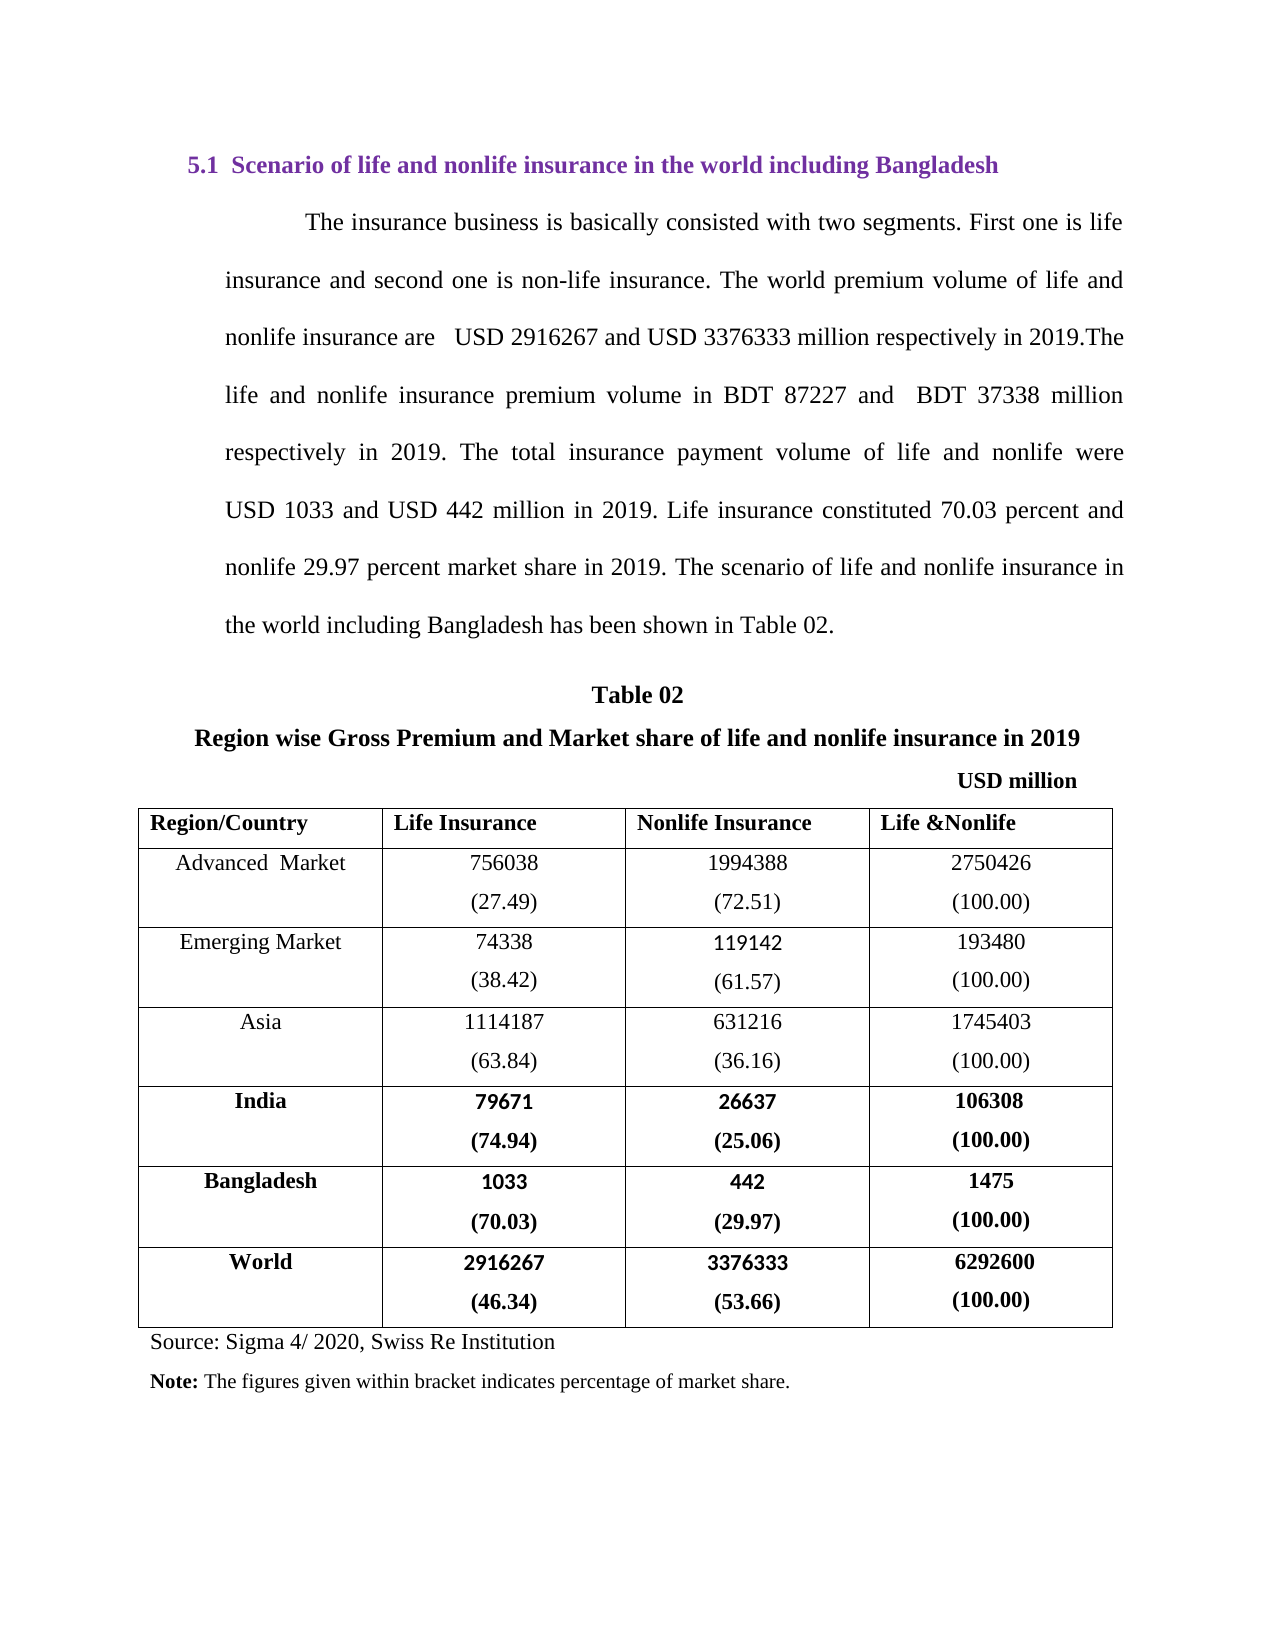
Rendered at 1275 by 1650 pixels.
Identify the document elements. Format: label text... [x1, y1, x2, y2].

table_cell 79671 (74.94) [383, 1087, 625, 1166]
table_cell 1114187 (63.84) [383, 1008, 625, 1086]
table_cell 631216 (36.16) [626, 1008, 869, 1086]
table_header Region/Country [139, 809, 382, 848]
table_cell 1745403 (100.00) [870, 1008, 1112, 1086]
text Region wise Gross Premium and Market share of life and nonlife insurance in 2019 [150, 723, 1125, 752]
text Note: The figures given within bracket indicates percentage of market share. [150, 1369, 1125, 1393]
table_cell 3376333 (53.66) [626, 1248, 869, 1327]
table_cell 2750426 (100.00) [870, 849, 1112, 927]
table_cell 756038 (27.49) [383, 849, 625, 927]
table_cell Bangladesh [139, 1167, 382, 1247]
table_cell 193480 (100.00) [870, 928, 1112, 1007]
table_header Life &Nonlife [870, 809, 1112, 848]
text USD million [150, 767, 1125, 793]
list The insurance business is basically consisted with two segments. First one is life insurance and second one is non-life insurance. The world premium volume of life and nonlife insurance are USD 2916267 and USD 3376333 million respectively in 2019.The life and nonlife insurance premium volume in BDT 87227 and BDT 37338 million respectively in 2019. The total insurance payment volume of life and nonlife were USD 1033 and USD 442 million in 2019. Life insurance constituted 70.03 percent and nonlife 29.97 percent market share in 2019. The scenario of life and nonlife insurance in the world including Bangladesh has been shown in Table 02. [225, 207, 1125, 639]
table_cell World [139, 1248, 382, 1327]
table_cell 6292600 (100.00) [870, 1248, 1112, 1327]
table_cell 442 (29.97) [626, 1167, 869, 1247]
table_header Nonlife Insurance [626, 809, 869, 848]
text Table 02 [150, 680, 1125, 709]
table_header Life Insurance [383, 809, 625, 848]
table_cell India [139, 1087, 382, 1166]
table_cell 26637 (25.06) [626, 1087, 869, 1166]
table_cell Advanced Market [139, 849, 382, 927]
text Source: Sigma 4/ 2020, Swiss Re Institution [150, 1328, 1125, 1354]
table_cell 1994388 (72.51) [626, 849, 869, 927]
list Scenario of life and nonlife insurance in the world including Bangladesh [187, 150, 1125, 179]
table_cell Asia [139, 1008, 382, 1086]
table_cell 1475 (100.00) [870, 1167, 1112, 1247]
table_cell 106308 (100.00) [870, 1087, 1112, 1166]
table_cell 1033 (70.03) [383, 1167, 625, 1247]
table_cell 119142 (61.57) [626, 928, 869, 1007]
table_cell Emerging Market [139, 928, 382, 1007]
table_cell 2916267 (46.34) [383, 1248, 625, 1327]
table_cell 74338 (38.42) [383, 928, 625, 1007]
